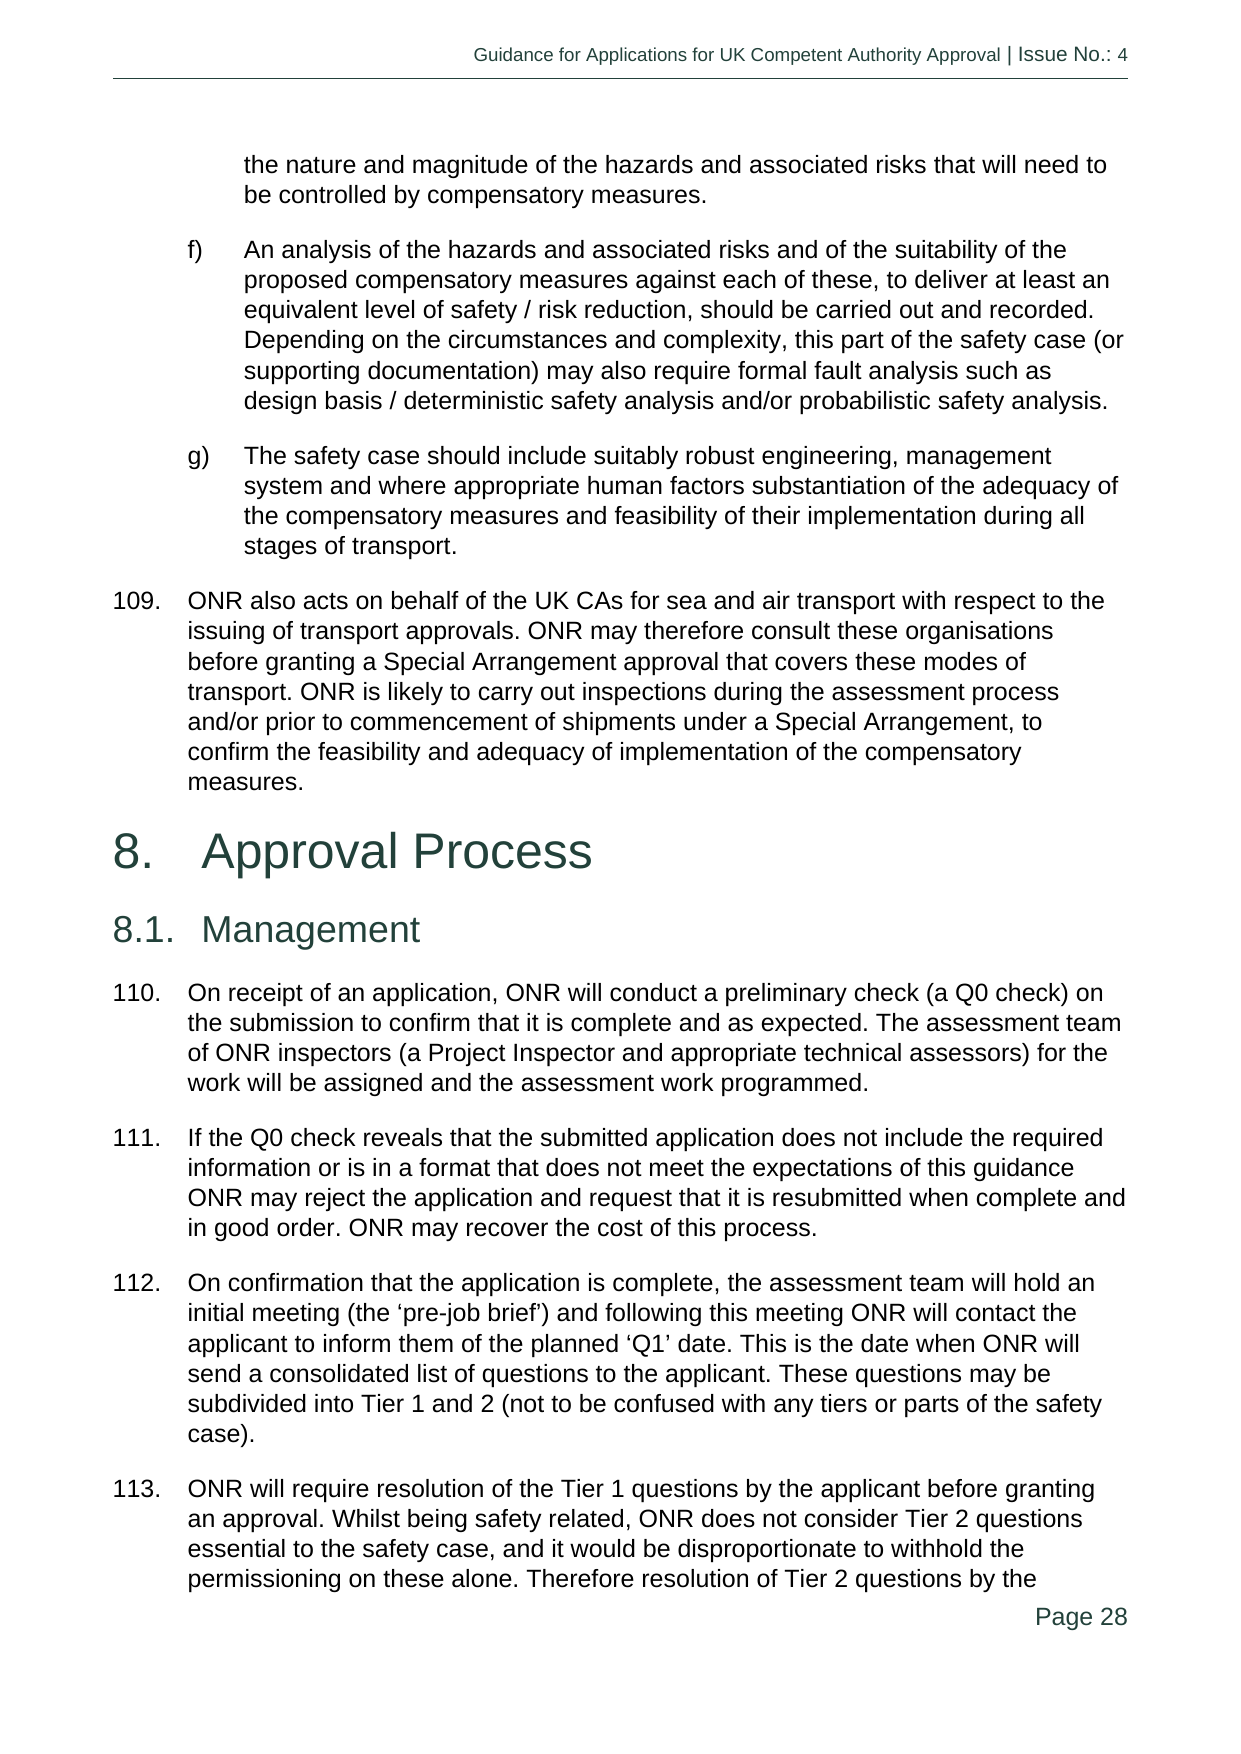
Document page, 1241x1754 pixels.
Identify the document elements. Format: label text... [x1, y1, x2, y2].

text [112, 1474, 1128, 1593]
subtitle Management [112, 907, 1128, 950]
text On confirmation that the application is complete, the assessment team will hold an initial meeting (the ‘pre-job brief’) and following this meeting ONR will contact the applicant to inform them of the planned ‘Q1’ date. This is the date when ONR will send a consolidated list of questions to the applicant. These questions may be subdivided into Tier 1 and 2 (not to be confused with any tiers or parts of the safety case). [112, 1268, 1128, 1448]
list An analysis of the hazards and associated risks and of the suitability of the proposed compensatory measures against each of these, to deliver at least an equivalent level of safety / risk reduction, should be carried out and recorded. Depending on the circumstances and complexity, this part of the safety case (or supporting documentation) may also require formal fault analysis such as design basis / deterministic safety analysis and/or probabilistic safety analysis. [187, 235, 1128, 414]
text ONR also acts on behalf of the UK CAs for sea and air transport with respect to the issuing of transport approvals. ONR may therefore consult these organisations before granting a Special Arrangement approval that covers these modes of transport. ONR is likely to carry out inspections during the assessment process and/or prior to commencement of shipments under a Special Arrangement, to confirm the feasibility and adequacy of implementation of the compensatory measures. [112, 586, 1128, 796]
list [187, 150, 1128, 209]
list The safety case should include suitably robust engineering, management system and where appropriate human factors substantiation of the adequacy of the compensatory measures and feasibility of their implementation during all stages of transport. [187, 441, 1128, 560]
text On receipt of an application, ONR will conduct a preliminary check (a Q0 check) on the submission to confirm that it is complete and as expected. The assessment team of ONR inspectors (a Project Inspector and appropriate technical assessors) for the work will be assigned and the assessment work programmed. [112, 977, 1128, 1097]
text If the Q0 check reveals that the submitted application does not include the required information or is in a format that does not meet the expectations of this guidance ONR may reject the application and request that it is resubmitted when complete and in good order. ONR may recover the cost of this process. [112, 1123, 1128, 1242]
subtitle Approval Process [112, 822, 1128, 879]
